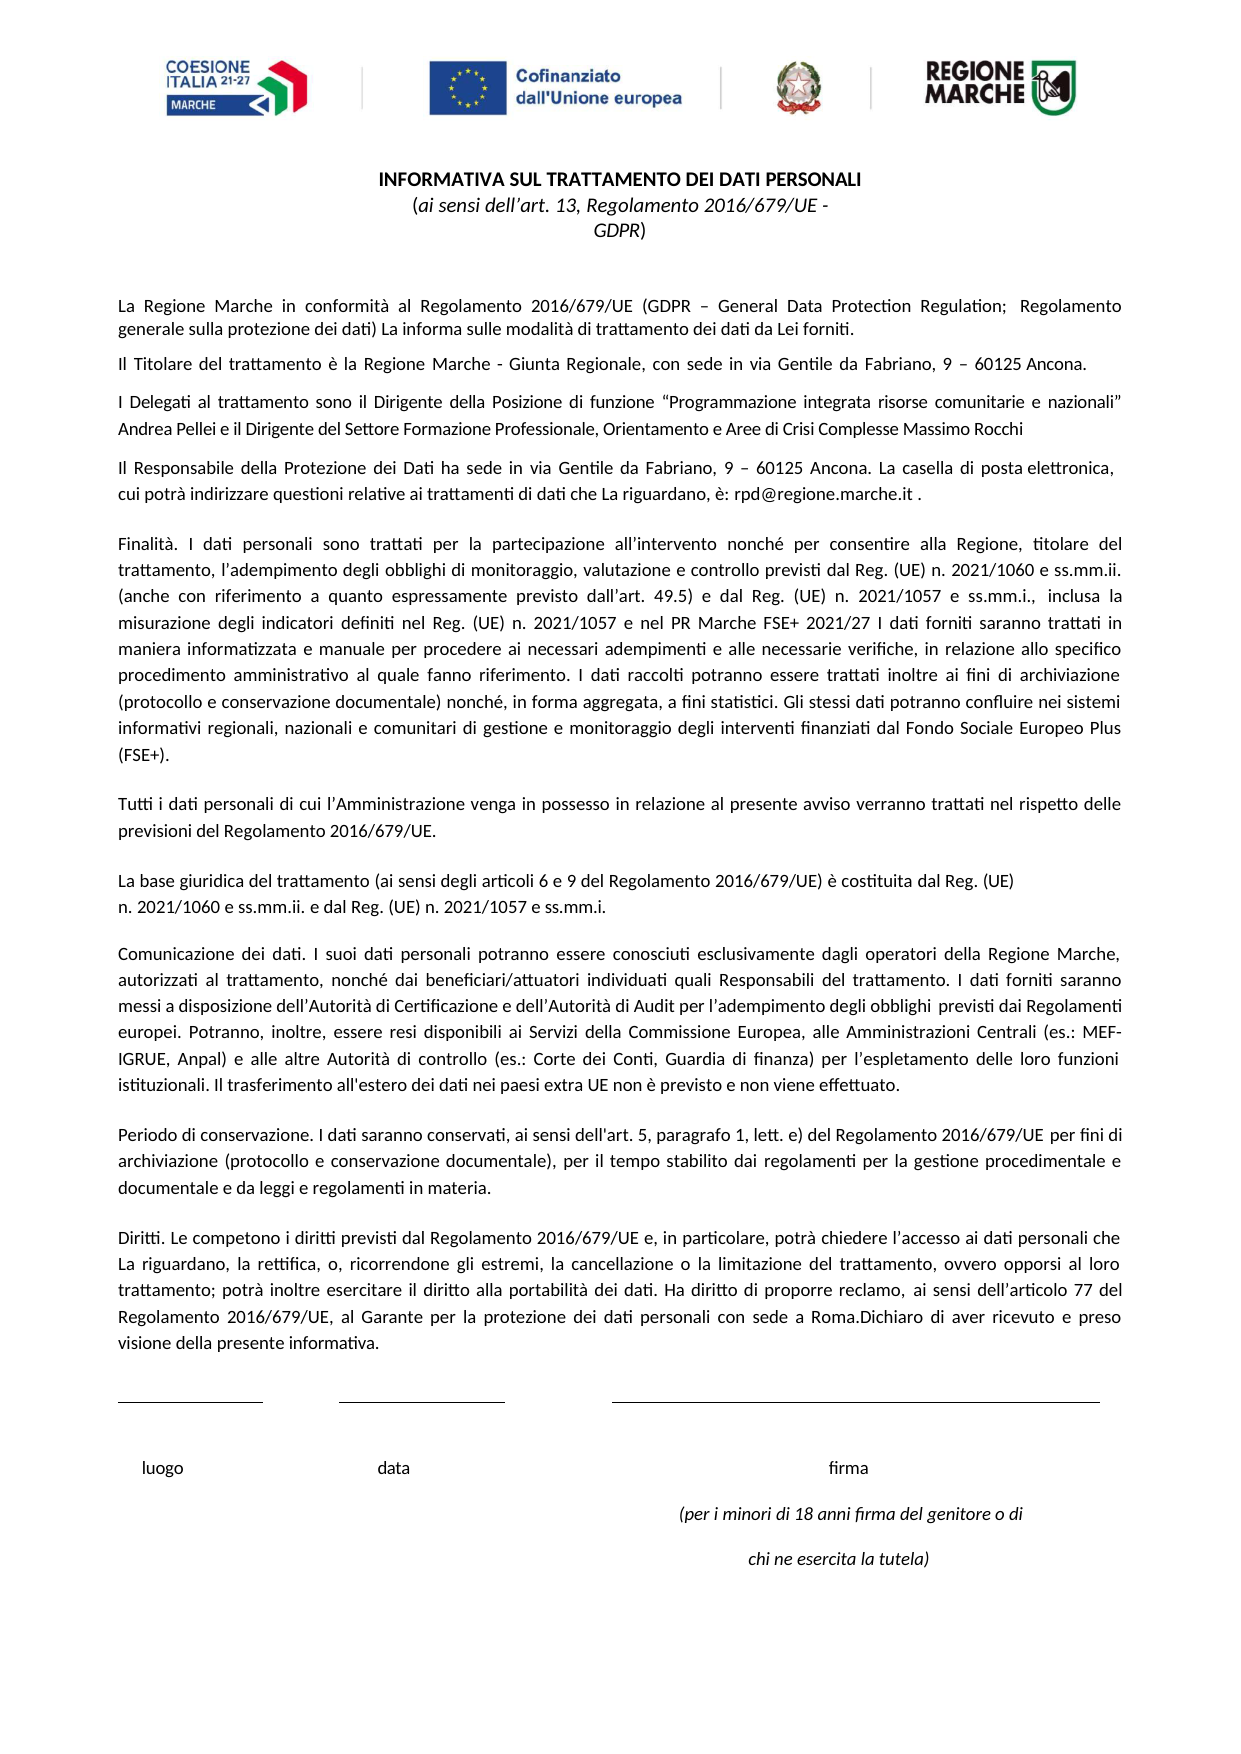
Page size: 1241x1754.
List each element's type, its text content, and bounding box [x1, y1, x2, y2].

text (ai sensi dell’art. 13, Regolamento 2016/679/UE - GDPR) [383, 192, 857, 243]
text INFORMATIVA SUL TRATTAMENTO DEI DATI PERSONALI [378, 167, 861, 192]
text Finalità. I dati personali sono trattati per la partecipazione all’intervento nonché per consentire alla Regione, titolare del trattamento, l’adempimento degli obblighi di monitoraggio, valutazione e controllo previsti dal Reg. (UE) n. 2021/1060 e ss.mm.ii. (anche con riferimento a quanto espressamente previsto dall’art. 49.5) e dal Reg. (UE) n. 2021/1057 e ss.mm.i., inclusa la misurazione degli indicatori definiti nel Reg. (UE) n. 2021/1057 e nel PR Marche FSE+ 2021/27 I dati forniti saranno trattati in maniera informatizzata e manuale per procedere ai necessari adempimenti e alle necessarie verifiche, in relazione allo specifico procedimento amministrativo al quale fanno riferimento. I dati raccolti potranno essere trattati inoltre ai fini di archiviazione (protocollo e conservazione documentale) nonché, in forma aggregata, a fini statistici. Gli stessi dati potranno confluire nei sistemi informativi regionali, nazionali e comunitari di gestione e monitoraggio degli interventi finanziati dal Fondo Sociale Europeo Plus (FSE+). [118, 532, 1122, 766]
text I Delegati al trattamento sono il Dirigente della Posizione di funzione “Programmazione integrata risorse comunitarie e nazionali” Andrea Pellei e il Dirigente del Settore Formazione Professionale, Orientamento e Aree di Crisi Complesse Massimo Rocchi [118, 391, 1122, 440]
text Tutti i dati personali di cui l’Amministrazione venga in possesso in relazione al presente avviso verranno trattati nel rispetto delle previsioni del Regolamento 2016/679/UE. [118, 792, 1122, 842]
picture [104, 37, 1137, 137]
text (per i minori di 18 anni firma del genitore o di chi ne esercita la tutela) [679, 1502, 1030, 1570]
text Il Titolare del trattamento è la Regione Marche - Giunta Regionale, con sede in via Gentile da Fabriano, 9 – 60125 Ancona. [118, 352, 1122, 375]
text n. 2021/1060 e ss.mm.ii. e dal Reg. (UE) n. 2021/1057 e ss.mm.i. [118, 895, 1136, 918]
text luogo data firma [142, 1456, 1136, 1479]
text La base giuridica del trattamento (ai sensi degli articoli 6 e 9 del Regolamento 2016/679/UE) è costituita dal Reg. (UE) [118, 869, 1136, 892]
text Diritti. Le competono i diritti previsti dal Regolamento 2016/679/UE e, in particolare, potrà chiedere l’accesso ai dati personali che La riguardano, la rettifica, o, ricorrendone gli estremi, la cancellazione o la limitazione del trattamento, ovvero opporsi al loro trattamento; potrà inoltre esercitare il diritto alla portabilità dei dati. Ha diritto di proporre reclamo, ai sensi dell’articolo 77 del Regolamento 2016/679/UE, al Garante per la protezione dei dati personali con sede a Roma.Dichiaro di aver ricevuto e preso visione della presente informativa. [118, 1226, 1122, 1354]
text Comunicazione dei dati. I suoi dati personali potranno essere conosciuti esclusivamente dagli operatori della Regione Marche, autorizzati al trattamento, nonché dai beneficiari/attuatori individuati quali Responsabili del trattamento. I dati forniti saranno messi a disposizione dell’Autorità di Certificazione e dell’Autorità di Audit per l’adempimento degli obblighi previsti dai Regolamenti europei. Potranno, inoltre, essere resi disponibili ai Servizi della Commissione Europea, alle Amministrazioni Centrali (es.: MEF-IGRUE, Anpal) e alle altre Autorità di controllo (es.: Corte dei Conti, Guardia di finanza) per l’espletamento delle loro funzioni istituzionali. Il trasferimento all'estero dei dati nei paesi extra UE non è previsto e non viene effettuato. [118, 942, 1122, 1096]
text La Regione Marche in conformità al Regolamento 2016/679/UE (GDPR – General Data Protection Regulation; Regolamento generale sulla protezione dei dati) La informa sulle modalità di trattamento dei dati da Lei forniti. [118, 294, 1122, 339]
text Il Responsabile della Protezione dei Dati ha sede in via Gentile da Fabriano, 9 – 60125 Ancona. La casella di posta elettronica, cui potrà indirizzare questioni relative ai trattamenti di dati che La riguardano, è: rpd@regione.marche.it . [118, 456, 1122, 505]
text Periodo di conservazione. I dati saranno conservati, ai sensi dell'art. 5, paragrafo 1, lett. e) del Regolamento 2016/679/UE per fini di archiviazione (protocollo e conservazione documentale), per il tempo stabilito dai regolamenti per la gestione procedimentale e documentale e da leggi e regolamenti in materia. [118, 1123, 1122, 1199]
